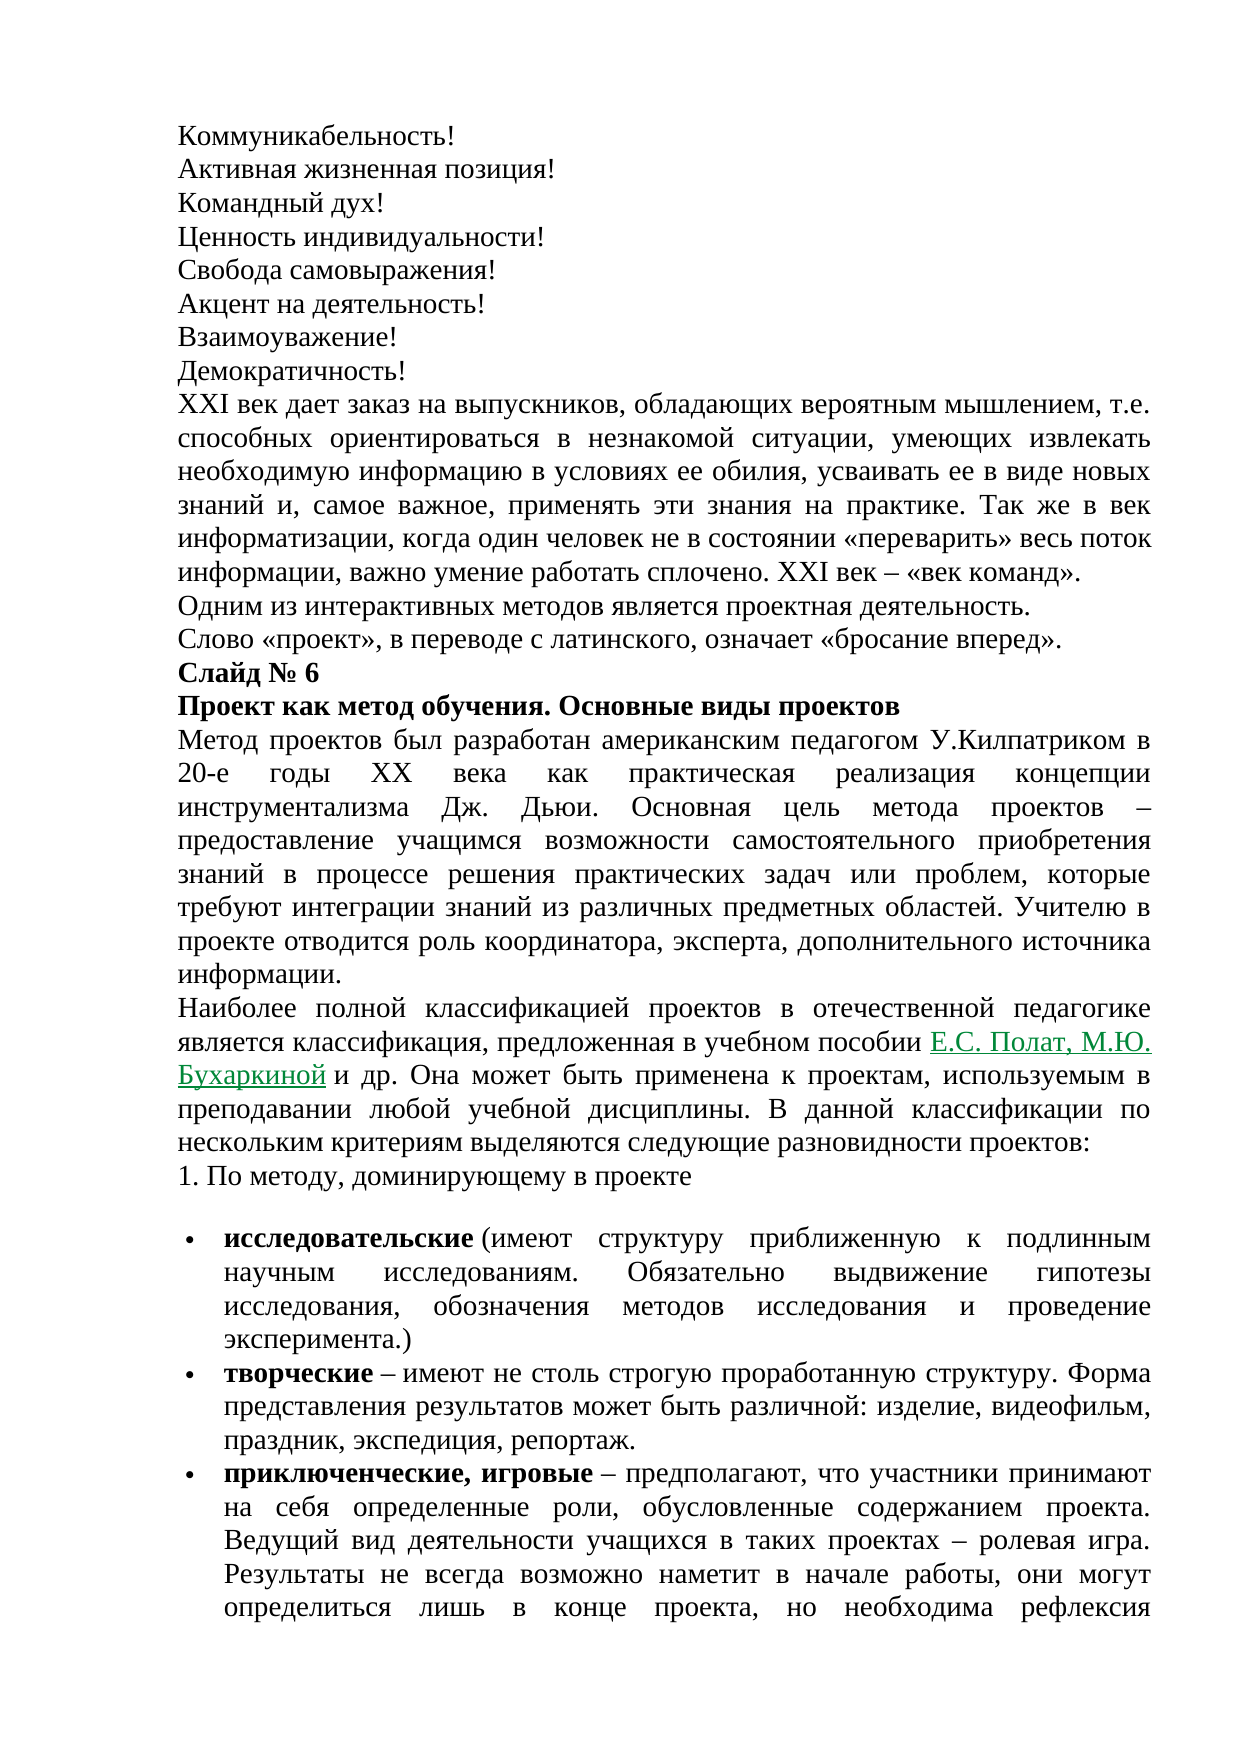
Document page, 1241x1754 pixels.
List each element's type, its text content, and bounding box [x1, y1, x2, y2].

text XXI век дает заказ на выпускников, обладающих вероятным мышлением, т.е. способных ориентироваться в незнакомой ситуации, умеющих извлекать необходимую информацию в условиях ее обилия, усваивать ее в виде новых знаний и, самое важное, применять эти знания на практике. Так же в век информатизации, когда один человек не в состоянии «переварить» весь поток информации, важно умение работать сплочено. XXI век – «век команд». [177, 386, 1152, 588]
list творческие – имеют не столь строгую проработанную структуру. Форма представления результатов может быть различной: изделие, видеофильм, праздник, экспедиция, репортаж. [186, 1355, 1152, 1455]
text 1. По методу, доминирующему в проекте [177, 1158, 1152, 1191]
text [177, 118, 1152, 386]
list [186, 1455, 1152, 1623]
text Одним из интерактивных методов является проектная деятельность. [177, 588, 1152, 621]
list исследовательские (имеют структуру приближенную к подлинным научным исследованиям. Обязательно выдвижение гипотезы исследования, обозначения методов исследования и проведение эксперимента.) [186, 1221, 1152, 1355]
text Метод проектов был разработан американским педагогом У.Килпатриком в 20-е годы ХХ века как практическая реализация концепции инструментализма Дж. Дьюи. Основная цель метода проектов – предоставление учащимся возможности самостоятельного приобретения знаний в процессе решения практических задач или проблем, которые требуют интеграции знаний из различных предметных областей. Учителю в проекте отводится роль координатора, эксперта, дополнительного источника информации. Наиболее полной классификацией проектов в отечественной педагогике является классификация, предложенная в учебном пособии Е.С. Полат, М.Ю. Бухаркиной и др. Она может быть применена к проектам, используемым в преподавании любой учебной дисциплины. В данной классификации по нескольким критериям выделяются следующие разновидности проектов: [177, 722, 1152, 1158]
text Проект как метод обучения. Основные виды проектов [177, 688, 1152, 722]
text Слайд № 6 [177, 655, 1152, 688]
text Слово «проект», в переводе с латинского, означает «бросание вперед». [177, 621, 1152, 655]
